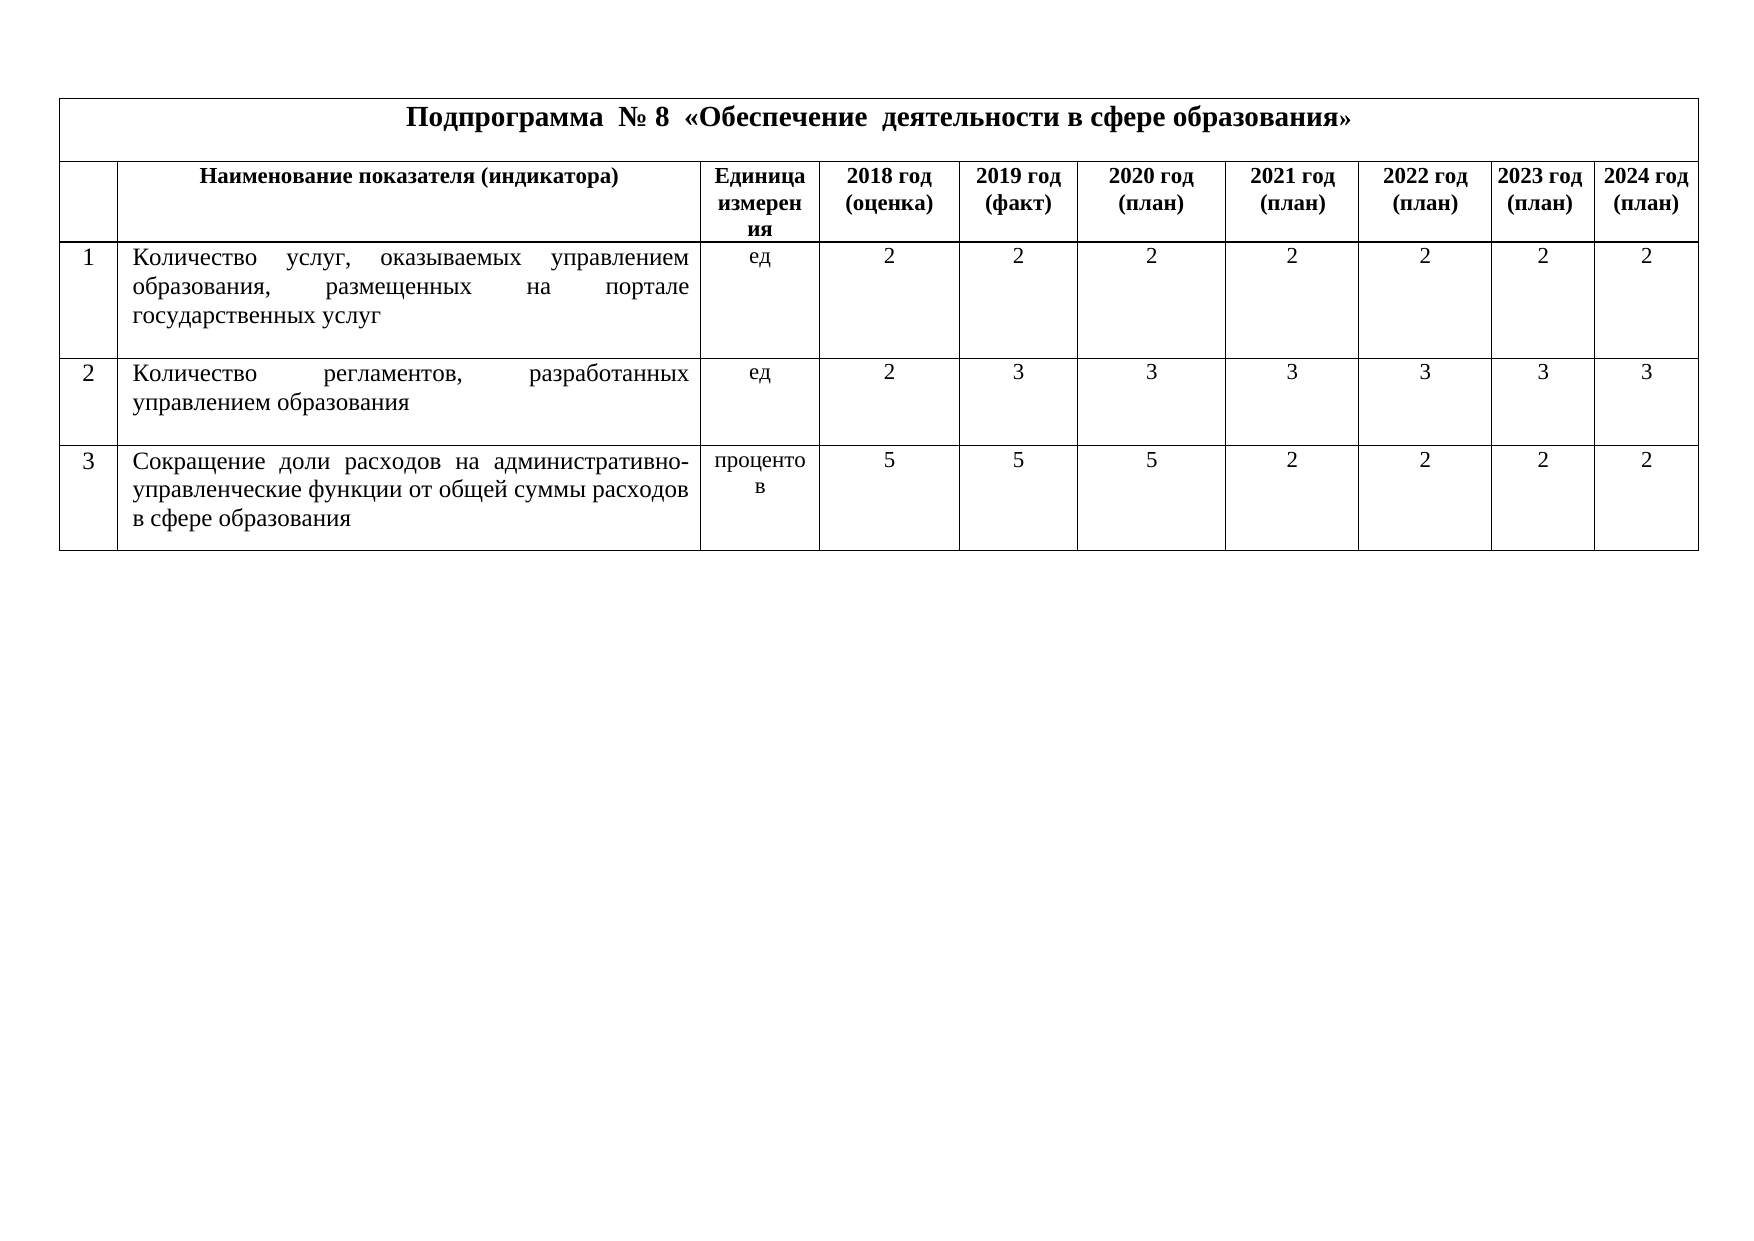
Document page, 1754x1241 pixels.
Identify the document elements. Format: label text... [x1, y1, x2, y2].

table_cell Количество услуг, оказываемых управлением образования, размещенных на портале государственных услуг [118, 243, 700, 357]
table_cell 2 [1492, 446, 1594, 550]
table_cell ед [701, 243, 819, 357]
table_cell 2 [1226, 446, 1358, 550]
table_cell 2 [60, 359, 117, 445]
table_cell 3 [1078, 359, 1225, 445]
table_cell процентов [701, 446, 819, 550]
table_cell 5 [1078, 446, 1225, 550]
table_cell 2021 год (план) [1226, 162, 1358, 241]
table_cell 3 [60, 446, 117, 550]
table_cell Сокращение доли расходов на административно- управленческие функции от общей суммы расходов в сфере образования [118, 446, 700, 550]
table_cell 2 [1492, 243, 1594, 357]
table_cell 2 [1359, 243, 1491, 357]
table_cell 3 [1492, 359, 1594, 445]
table_cell 2 [960, 243, 1077, 357]
table_cell 5 [820, 446, 959, 550]
table_cell ед [701, 359, 819, 445]
table_cell 2024 год (план) [1595, 162, 1698, 241]
table_cell Единица измерения [701, 162, 819, 241]
table_cell 2022 год (план) [1359, 162, 1491, 241]
table_cell 2 [1226, 243, 1358, 357]
table_cell 2018 год (оценка) [820, 162, 959, 241]
table_cell 1 [60, 243, 117, 357]
table_cell 2019 год (факт) [960, 162, 1077, 241]
table_cell 2020 год (план) [1078, 162, 1225, 241]
table_cell 3 [960, 359, 1077, 445]
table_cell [60, 99, 1698, 161]
table_cell 2 [1595, 446, 1698, 550]
table_cell 2 [1078, 243, 1225, 357]
table_cell 2 [820, 243, 959, 357]
table_cell 2 [820, 359, 959, 445]
table_cell Количество регламентов, разработанных управлением образования [118, 359, 700, 445]
table_cell 2 [1595, 243, 1698, 357]
table_cell 5 [960, 446, 1077, 550]
table_cell 2 [1359, 446, 1491, 550]
table_cell 2023 год (план) [1492, 162, 1594, 241]
table_cell 3 [1359, 359, 1491, 445]
table_cell 3 [1595, 359, 1698, 445]
table_cell 3 [1226, 359, 1358, 445]
table_cell [60, 162, 117, 241]
table_cell Наименование показателя (индикатора) [118, 162, 700, 241]
